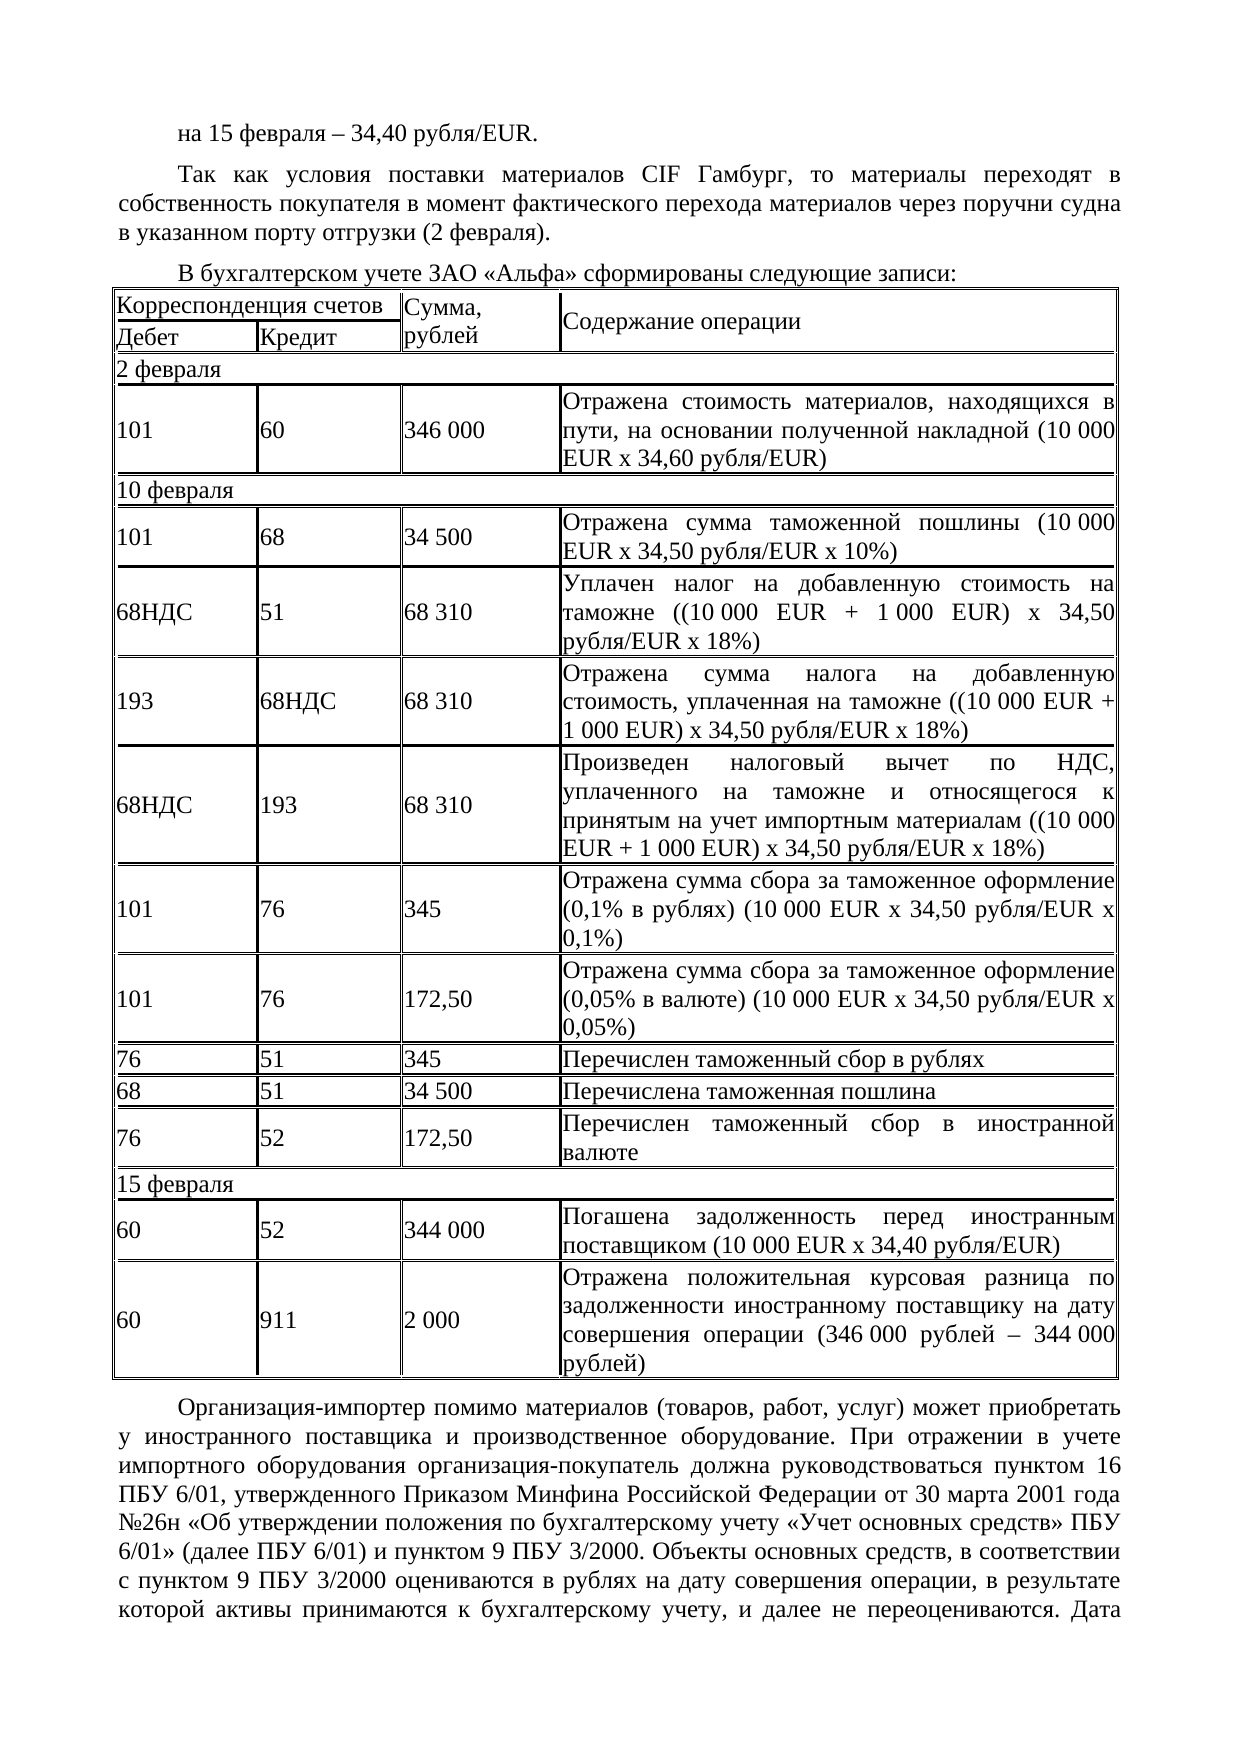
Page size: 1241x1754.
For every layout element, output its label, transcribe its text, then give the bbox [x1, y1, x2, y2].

table_header Содержание операции [560, 290, 1116, 351]
table_cell 76 [115, 1105, 256, 1166]
table_cell 68 310 [403, 747, 559, 862]
table_cell 68НДС [259, 658, 400, 744]
table_cell Отражена сумма налога на добавленную стоимость, уплаченная на таможне ((10 000 EUR + 1 000 EUR) х 34,50 рубля/EUR х 18%) [562, 655, 1116, 744]
table_cell Перечислен таможенный сбор в иностранной валюте [562, 1105, 1116, 1166]
table_cell 51 [259, 1045, 400, 1073]
table_cell 34 500 [403, 1077, 559, 1105]
table_header Сумма, рублей [401, 288, 560, 351]
table_cell Перечислена таможенная пошлина [562, 1073, 1116, 1105]
table_cell 345 [403, 866, 559, 952]
table_cell Уплачен налог на добавленную стоимость на таможне ((10 000 EUR + 1 000 EUR) х 34,50 рубля/EUR х 18%) [562, 565, 1116, 654]
table_cell Дебет [115, 319, 256, 351]
table_cell Кредит [259, 322, 400, 351]
table_cell 2 февраля [114, 351, 1117, 383]
table_cell Отражена положительная курсовая разница по задолженности иностранному поставщику на дату совершения операции (346 000 рублей – 344 000 рублей) [560, 1259, 1116, 1377]
table_cell 101 [114, 383, 256, 472]
table_cell Перечислен таможенный сбор в рублях [562, 1041, 1116, 1073]
text В бухгалтерском учете ЗАО «Альфа» сформированы следующие записи: [118, 258, 1122, 287]
table_cell 60 [114, 1198, 256, 1258]
table_cell 346 000 [403, 386, 559, 472]
table_cell Отражена стоимость материалов, находящихся в пути, на основании полученной накладной (10 000 EUR х 34,60 рубля/EUR) [562, 383, 1117, 472]
table_cell 101 [115, 504, 256, 565]
table_cell 172,50 [403, 1109, 559, 1166]
table_cell 101 [115, 862, 256, 952]
table_cell 68НДС [115, 565, 256, 654]
table_cell 15 февраля [114, 1166, 1117, 1198]
table_cell 52 [259, 1201, 400, 1258]
table_cell Отражена сумма таможенной пошлины (10 000 EUR х 34,50 рубля/EUR х 10%) [562, 504, 1116, 565]
table_cell 68 310 [403, 568, 559, 654]
table_cell 52 [259, 1109, 400, 1166]
table_cell Отражена сумма сбора за таможенное оформление (0,05% в валюте) (10 000 EUR х 34,50 рубля/EUR х 0,05%) [560, 952, 1117, 1041]
table_cell 76 [115, 1041, 256, 1073]
table_cell 34 500 [403, 508, 559, 565]
table_cell 76 [259, 955, 400, 1041]
table_cell 10 февраля [115, 472, 1116, 504]
text на 15 февраля – 34,40 рубля/EUR. [118, 118, 1122, 147]
table_cell 2 000 [401, 1262, 560, 1377]
table_cell 68 [115, 1073, 256, 1105]
table_cell Отражена сумма сбора за таможенное оформление (0,1% в рублях) (10 000 EUR х 34,50 рубля/EUR х 0,1%) [562, 862, 1116, 952]
table_cell 68 310 [403, 658, 559, 744]
table_cell Погашена задолженность перед иностранным поставщиком (10 000 EUR х 34,40 рубля/EUR) [562, 1198, 1117, 1258]
table_cell 60 [259, 386, 400, 472]
table_cell 172,50 [403, 955, 559, 1041]
table_cell 345 [403, 1045, 559, 1073]
table_cell 60 [115, 1259, 257, 1377]
table_cell 51 [259, 1077, 400, 1105]
table_cell 68 [259, 508, 400, 565]
table_cell Произведен налоговый вычет по НДС, уплаченного на таможне и относящегося к принятым на учет импортным материалам ((10 000 EUR + 1 000 EUR) х 34,50 рубля/EUR х 18%) [562, 744, 1116, 862]
table_cell 51 [259, 568, 400, 654]
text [118, 1392, 1122, 1622]
table_cell 68НДС [115, 744, 256, 862]
text Так как условия поставки материалов CIF Гамбург, то материалы переходят в собственность покупателя в момент фактического перехода материалов через поручни судна в указанном порту отгрузки (2 февраля). [118, 159, 1122, 246]
table_cell 101 [114, 952, 257, 1041]
table_cell 193 [259, 747, 400, 862]
table_cell 344 000 [403, 1201, 559, 1258]
table_cell 911 [257, 1262, 401, 1377]
table_header Корреспонденция счетов [115, 290, 401, 319]
table_cell 193 [115, 655, 256, 744]
table_cell 76 [259, 866, 400, 952]
